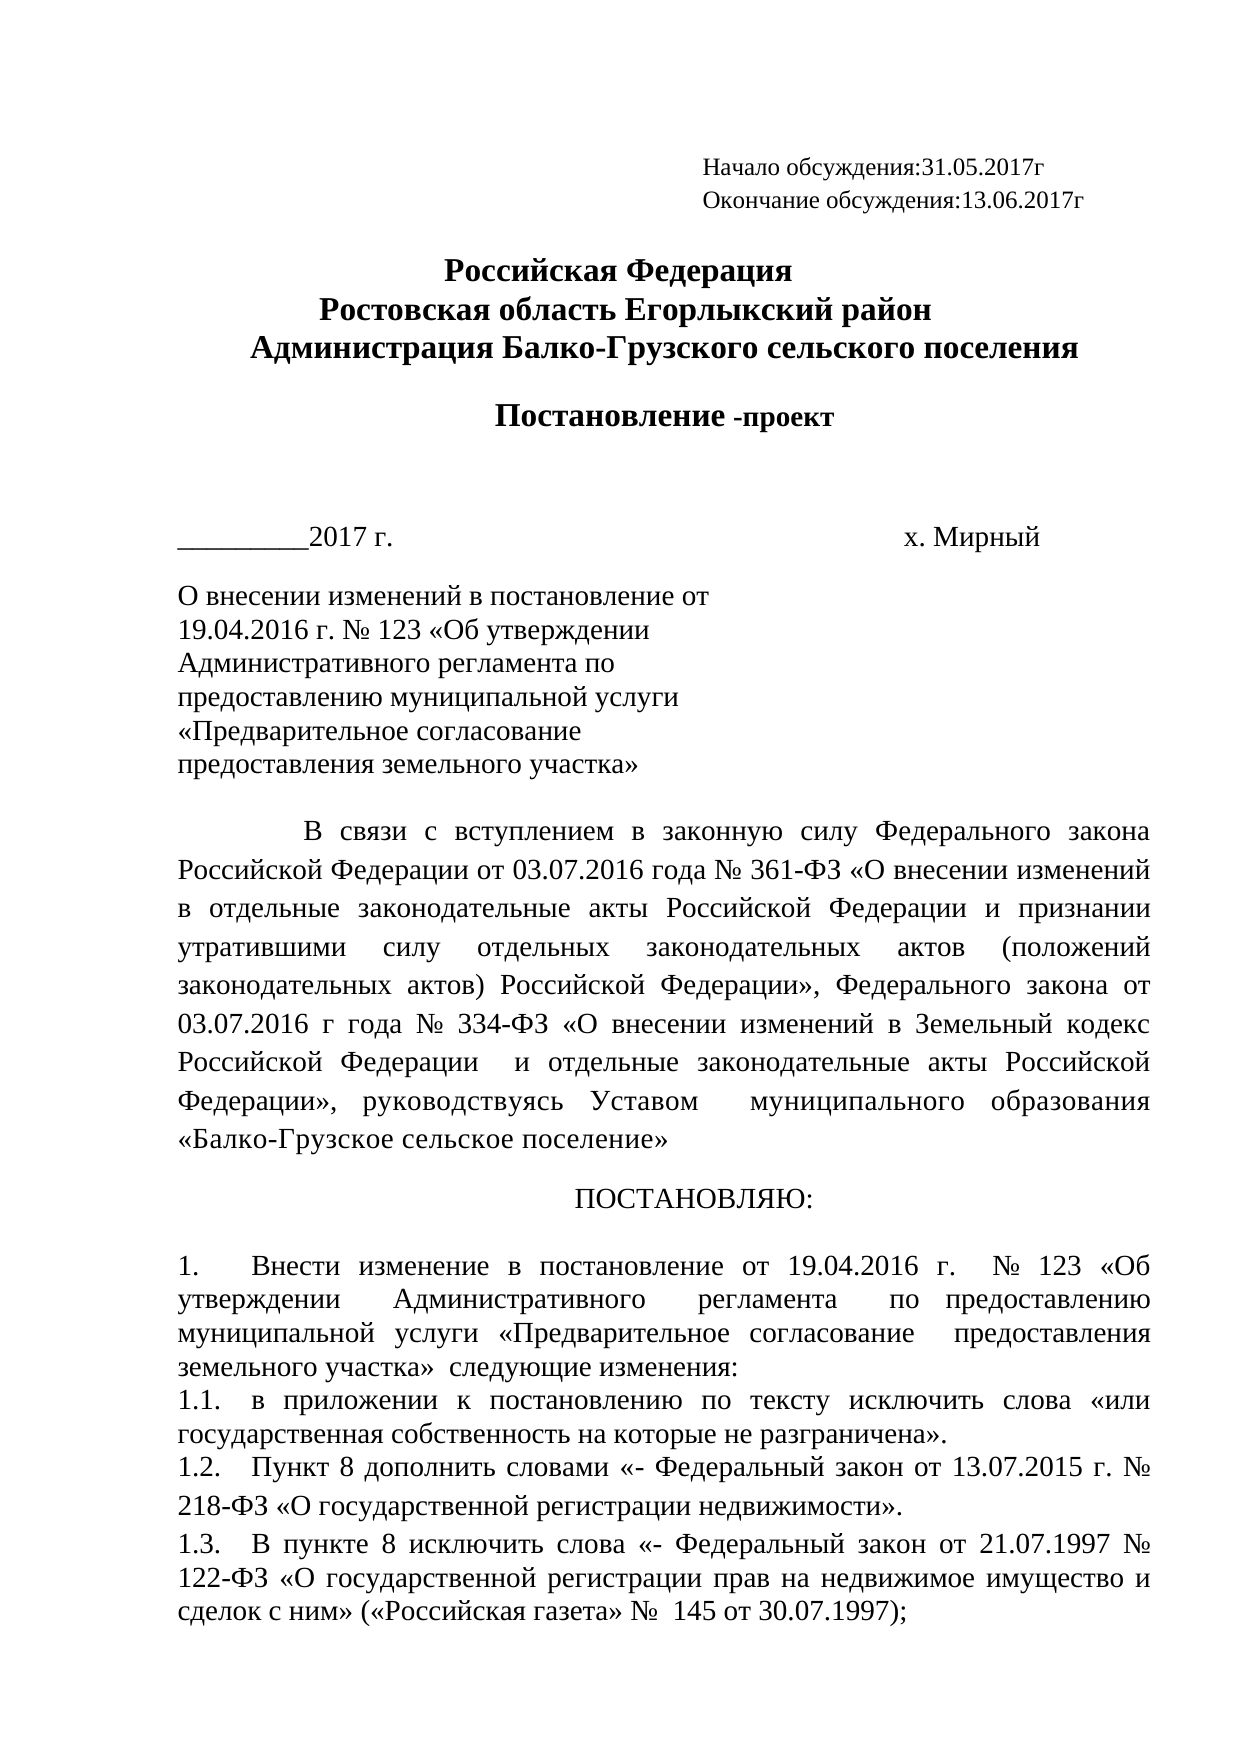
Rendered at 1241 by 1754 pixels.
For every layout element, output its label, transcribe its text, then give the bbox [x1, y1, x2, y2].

text ПОСТАНОВЛЯЮ: [177, 1181, 1152, 1214]
text О внесении изменений в постановление от 19.04.2016 г. № 123 «Об утверждении Административного регламента по предоставлению муниципальной услуги «Предварительное согласование предоставления земельного участка» [177, 578, 726, 780]
list в приложении к постановлению по тексту исключить слова «или государственная собственность на которые не разграничена». [177, 1382, 1152, 1449]
list Внести изменение в постановление от 19.04.2016 г. № 123 «Об утверждении Административного регламента по предоставлению муниципальной услуги «Предварительное согласование предоставления земельного участка» следующие изменения: [177, 1248, 1152, 1382]
subtitle Постановление -проект [177, 395, 1152, 433]
list В пункте 8 исключить слова «- Федеральный закон от 21.07.1997 № 122-ФЗ «О государственной регистрации прав на недвижимое имущество и сделок с ним» («Российская газета» № 145 от 30.07.1997); [177, 1526, 1152, 1627]
text Ростовская область Егорлыкский район [177, 289, 1152, 327]
text Окончание обсуждения:13.06.2017г [177, 185, 1152, 213]
text Начало обсуждения:31.05.2017г [177, 152, 1152, 180]
text _________2017 г. х. Мирный [177, 519, 1152, 553]
list Пункт 8 дополнить словами «- Федеральный закон от 13.07.2015 г. № 218-ФЗ «О государственной регистрации недвижимости». [177, 1449, 1152, 1521]
text Российская Федерация [177, 251, 1152, 289]
text В связи с вступлением в законную силу Федерального закона Российской Федерации от 03.07.2016 года № 361-ФЗ «О внесении изменений в отдельные законодательные акты Российской Федерации и признании утратившими силу отдельных законодательных актов (положений законодательных актов) Российской Федерации», Федерального закона от 03.07.2016 г года № 334-ФЗ «О внесении изменений в Земельный кодекс Российской Федерации и отдельные законодательные акты Российской Федерации», руководствуясь Уставом муниципального образования «Балко-Грузское сельское поселение» [177, 813, 1152, 1155]
text Администрация Балко-Грузского сельского поселения [177, 327, 1152, 366]
